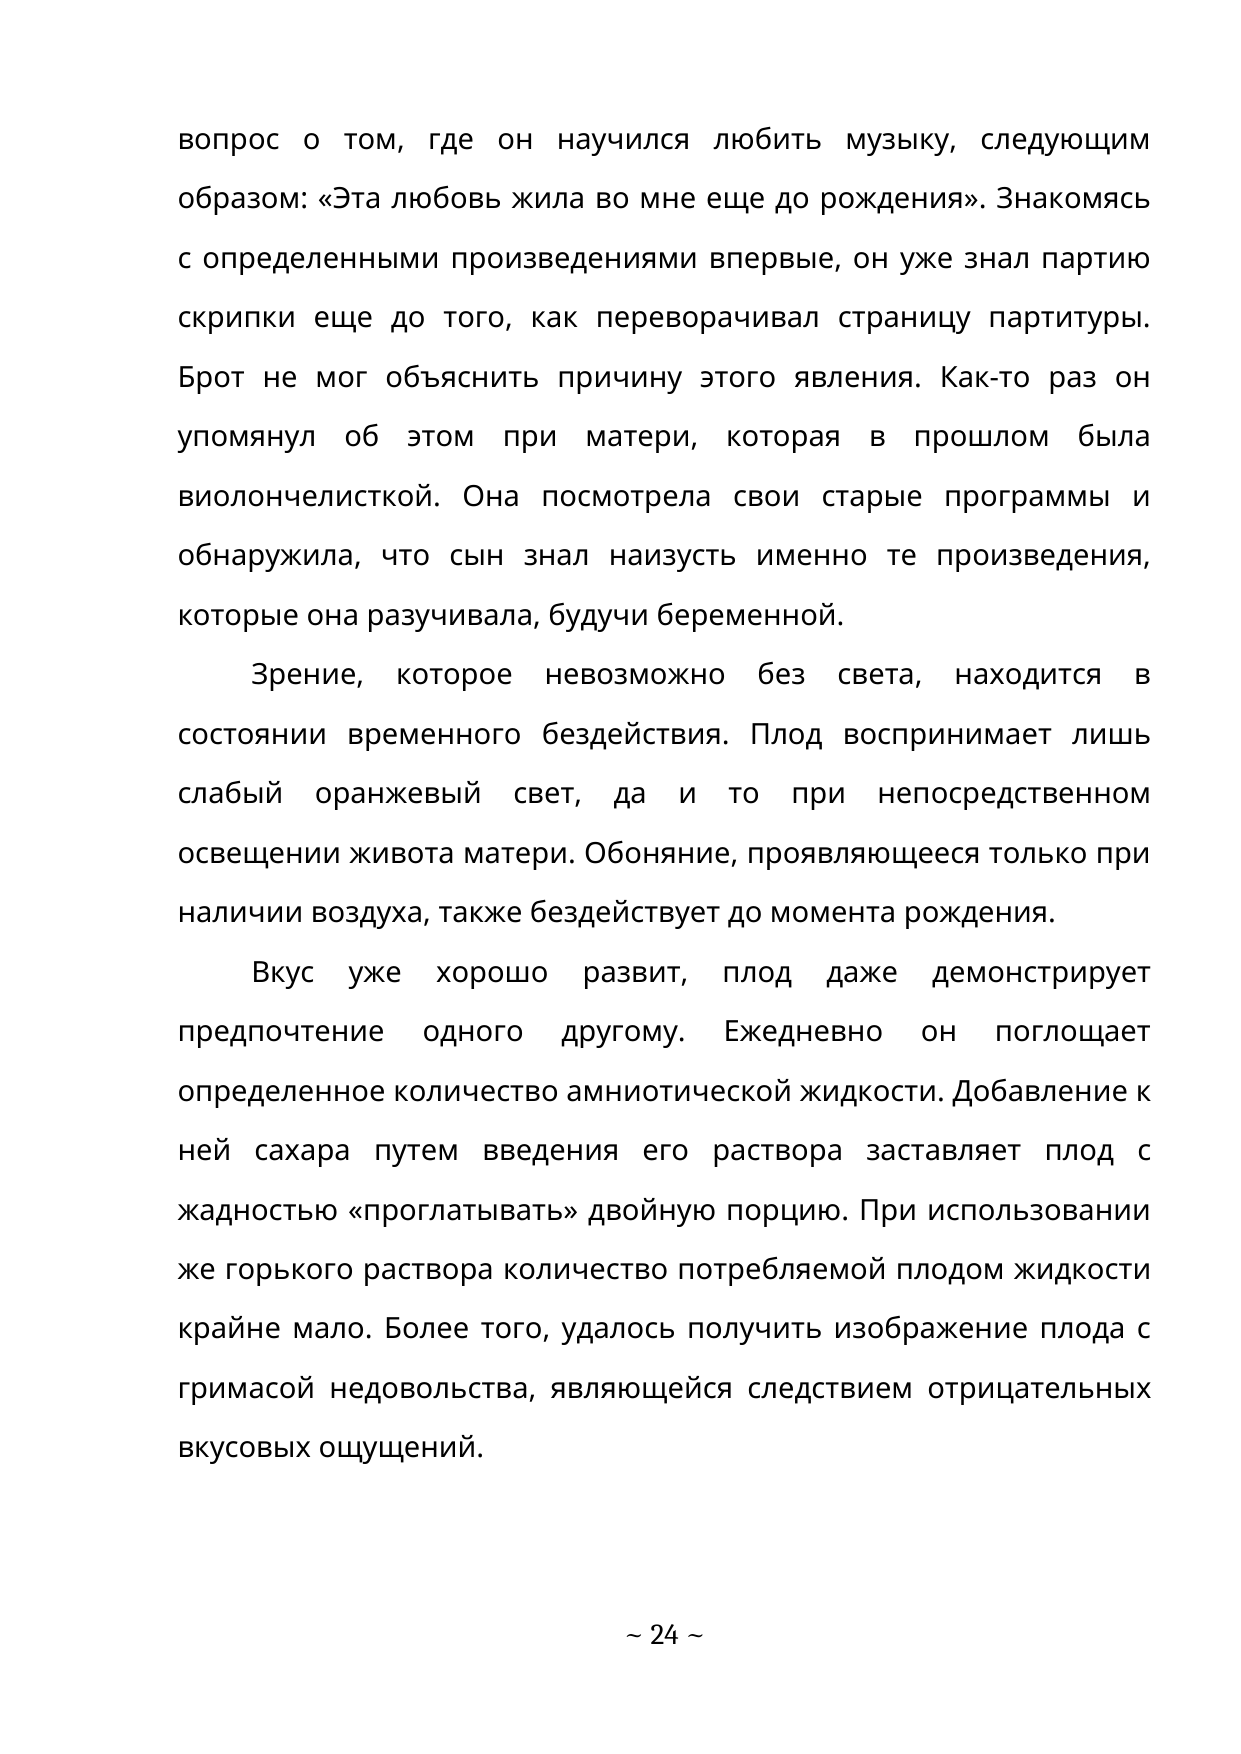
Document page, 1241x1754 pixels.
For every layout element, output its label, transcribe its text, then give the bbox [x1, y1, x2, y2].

text Зрение, которое невозможно без света, находится в состоянии временного бездействия. Плод воспринимает лишь слабый оранжевый свет, да и то при непосредственном освещении живота матери. Обоняние, проявляющееся только при наличии воздуха, также бездействует до момента рождения. [177, 653, 1152, 931]
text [177, 118, 1152, 634]
text Вкус уже хорошо развит, плод даже демонстрирует предпочтение одного другому. Ежедневно он поглощает определенное количество амниотической жидкости. Добавление к ней сахара путем введения его раствора заставляет плод с жадностью «проглатывать» двойную порцию. При использовании же горького раствора количество потребляемой плодом жидкости крайне мало. Более того, удалось получить изображение плода с гримасой недовольства, являющейся следствием отрицательных вкусовых ощущений. [177, 951, 1152, 1466]
